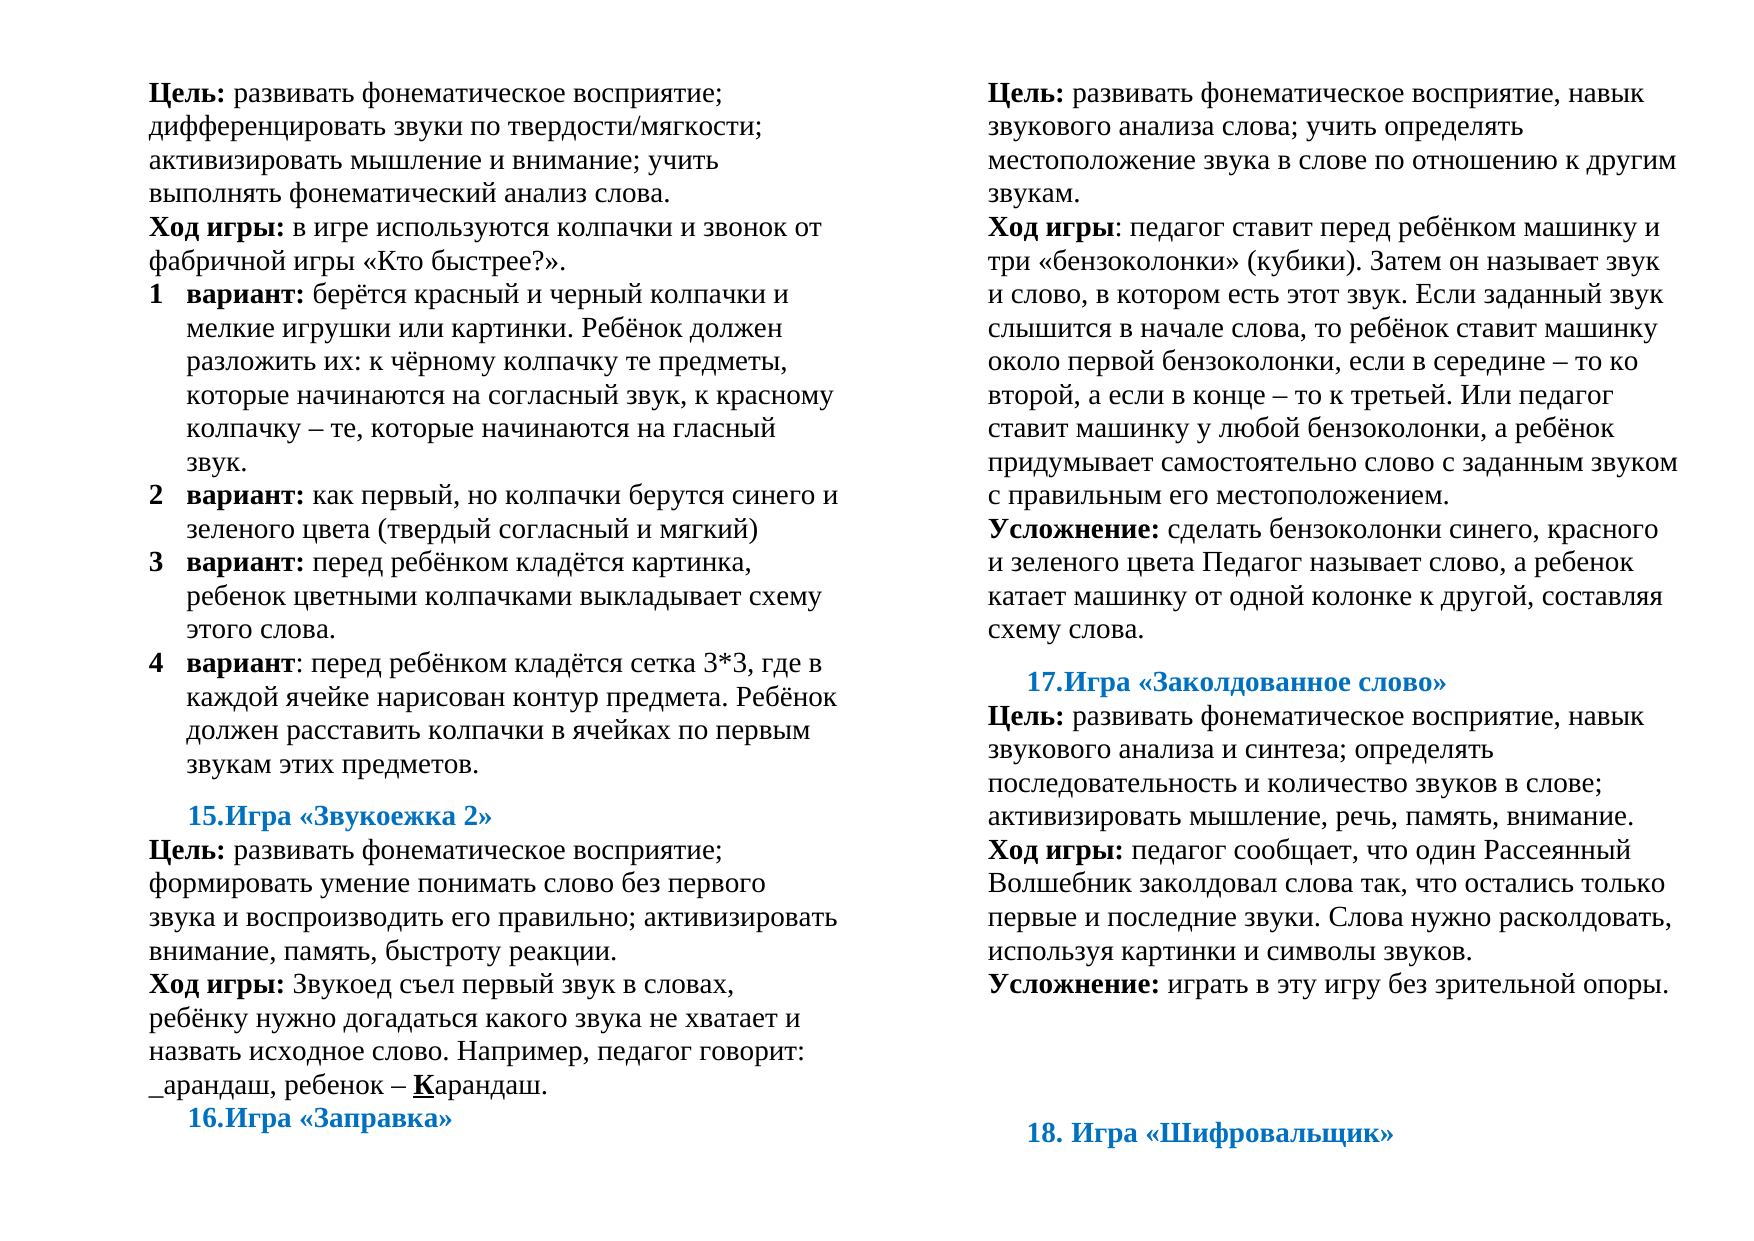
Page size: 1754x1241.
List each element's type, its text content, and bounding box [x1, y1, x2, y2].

list Игра «Шифровальщик» [1026, 1115, 1679, 1148]
text Усложнение: сделать бензоколонки синего, красного и зеленого цвета Педагог называет слово, а ребенок катает машинку от одной колонке к другой, составляя схему слова. [988, 511, 1679, 645]
text Цель: развивать фонематическое восприятие, навык звукового анализа и синтеза; определять последовательность и количество звуков в слове; активизировать мышление, речь, память, внимание. [988, 698, 1679, 832]
text Цель: развивать фонематическое восприятие; дифференцировать звуки по твердости/мягкости; активизировать мышление и внимание; учить выполнять фонематический анализ слова. [149, 75, 840, 209]
text Ход игры: в игре используются колпачки и звонок от фабричной игры «Кто быстрее?». [149, 209, 840, 276]
list Игра «Заколдованное слово» [1026, 664, 1679, 698]
text Ход игры: Звукоед съел первый звук в словах, ребёнку нужно догадаться какого звука не хватает и назвать исходное слово. Например, педагог говорит: _арандаш, ребенок – Карандаш. [149, 966, 840, 1100]
list вариант: перед ребёнком кладётся картинка, ребенок цветными колпачками выкладывает схему этого слова. [149, 544, 840, 645]
list вариант: берётся красный и черный колпачки и мелкие игрушки или картинки. Ребёнок должен разложить их: к чёрному колпачку те предметы, которые начинаются на согласный звук, к красному колпачку – те, которые начинаются на гласный звук. [149, 276, 840, 477]
text Ход игры: педагог ставит перед ребёнком машинку и три «бензоколонки» (кубики). Затем он называет звук и слово, в котором есть этот звук. Если заданный звук слышится в начале слова, то ребёнок ставит машинку около первой бензоколонки, если в середине – то ко второй, а если в конце – то к третьей. Или педагог ставит машинку у любой бензоколонки, а ребёнок придумывает самостоятельно слово с заданным звуком с правильным его местоположением. [988, 209, 1679, 511]
list Игра «Заправка» [187, 1100, 840, 1134]
list вариант: как первый, но колпачки берутся синего и зеленого цвета (твердый согласный и мягкий) [149, 477, 840, 544]
list Игра «Звукоежка 2» [187, 798, 840, 832]
text Цель: развивать фонематическое восприятие; формировать умение понимать слово без первого звука и воспроизводить его правильно; активизировать внимание, память, быстроту реакции. [149, 832, 840, 966]
text Ход игры: педагог сообщает, что один Рассеянный Волшебник заколдовал слова так, что остались только первые и последние звуки. Слова нужно расколдовать, используя картинки и символы звуков. [988, 832, 1679, 966]
list вариант: перед ребёнком кладётся сетка 3*3, где в каждой ячейке нарисован контур предмета. Ребёнок должен расставить колпачки в ячейках по первым звукам этих предметов. [149, 645, 840, 779]
text Цель: развивать фонематическое восприятие, навык звукового анализа слова; учить определять местоположение звука в слове по отношению к другим звукам. [988, 75, 1679, 209]
text Усложнение: играть в эту игру без зрительной опоры. [988, 966, 1679, 1000]
